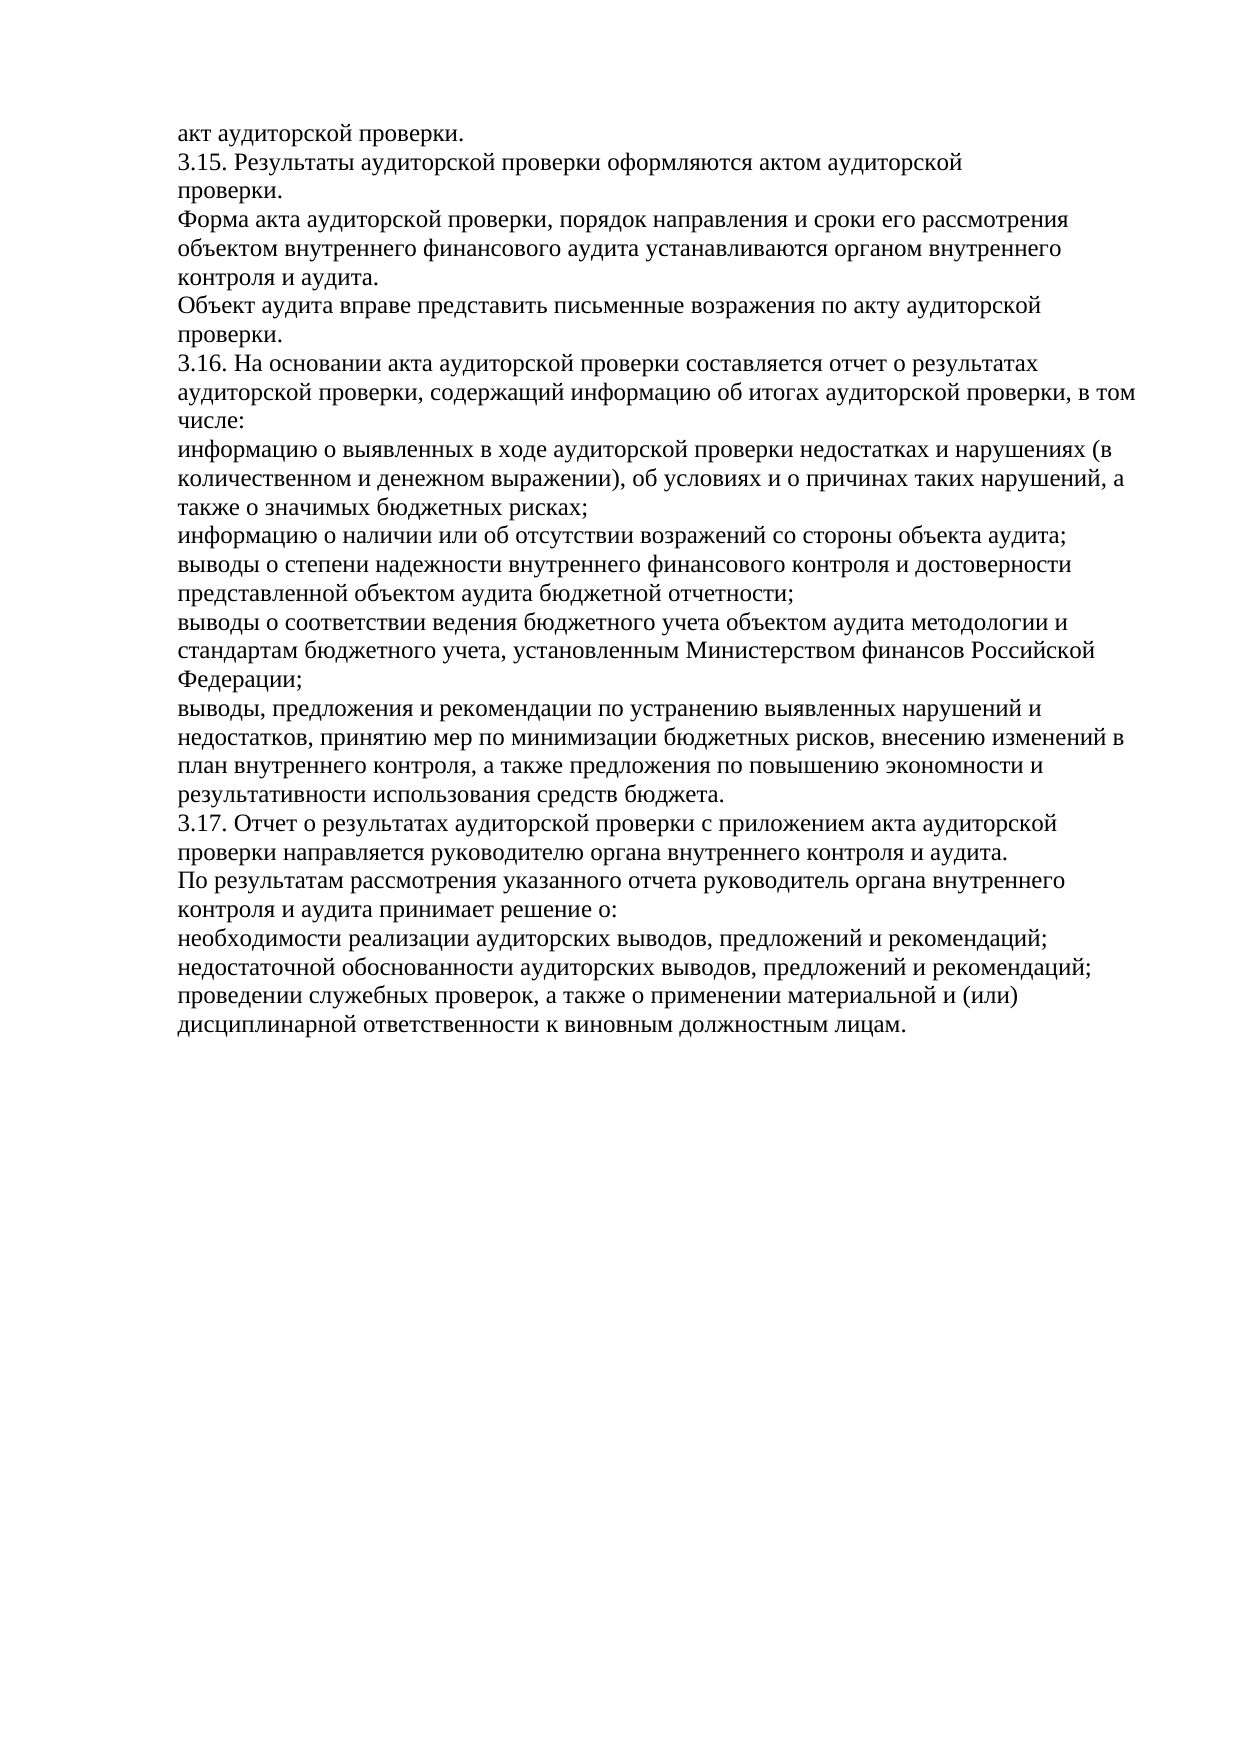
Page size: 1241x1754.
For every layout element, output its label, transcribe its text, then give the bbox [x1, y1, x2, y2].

text Объект аудита вправе представить письменные возражения по акту аудиторской проверки. [177, 291, 1152, 348]
text выводы о степени надежности внутреннего финансового контроля и достоверности представленной объектом аудита бюджетной отчетности; [177, 549, 1152, 607]
text 3.17. Отчет о результатах аудиторской проверки с приложением акта аудиторской проверки направляется руководителю органа внутреннего контроля и аудита. [177, 808, 1152, 866]
text необходимости реализации аудиторских выводов, предложений и рекомендаций; [177, 923, 1152, 952]
text По результатам рассмотрения указанного отчета руководитель органа внутреннего контроля и аудита принимает решение о: [177, 866, 1152, 923]
text 3.15. Результаты аудиторской проверки оформляются актом аудиторской [177, 147, 1152, 176]
text проверки. [177, 176, 1152, 204]
text акт аудиторской проверки. [177, 118, 1152, 147]
text 3.16. На основании акта аудиторской проверки составляется отчет о результатах аудиторской проверки, содержащий информацию об итогах аудиторской проверки, в том числе: [177, 348, 1152, 434]
text Форма акта аудиторской проверки, порядок направления и сроки его рассмотрения объектом внутреннего финансового аудита устанавливаются органом внутреннего контроля и аудита. [177, 204, 1152, 291]
text выводы о соответствии ведения бюджетного учета объектом аудита методологии и стандартам бюджетного учета, установленным Министерством финансов Российской Федерации; [177, 607, 1152, 693]
text выводы, предложения и рекомендации по устранению выявленных нарушений и недостатков, принятию мер по минимизации бюджетных рисков, внесению изменений в план внутреннего контроля, а также предложения по повышению экономности и результативности использования средств бюджета. [177, 693, 1152, 808]
text информацию о наличии или об отсутствии возражений со стороны объекта аудита; [177, 521, 1152, 549]
text недостаточной обоснованности аудиторских выводов, предложений и рекомендаций; [177, 952, 1152, 981]
text информацию о выявленных в ходе аудиторской проверки недостатках и нарушениях (в количественном и денежном выражении), об условиях и о причинах таких нарушений, а также о значимых бюджетных рисках; [177, 434, 1152, 521]
text проведении служебных проверок, а также о применении материальной и (или) дисциплинарной ответственности к виновным должностным лицам. [177, 981, 1152, 1038]
